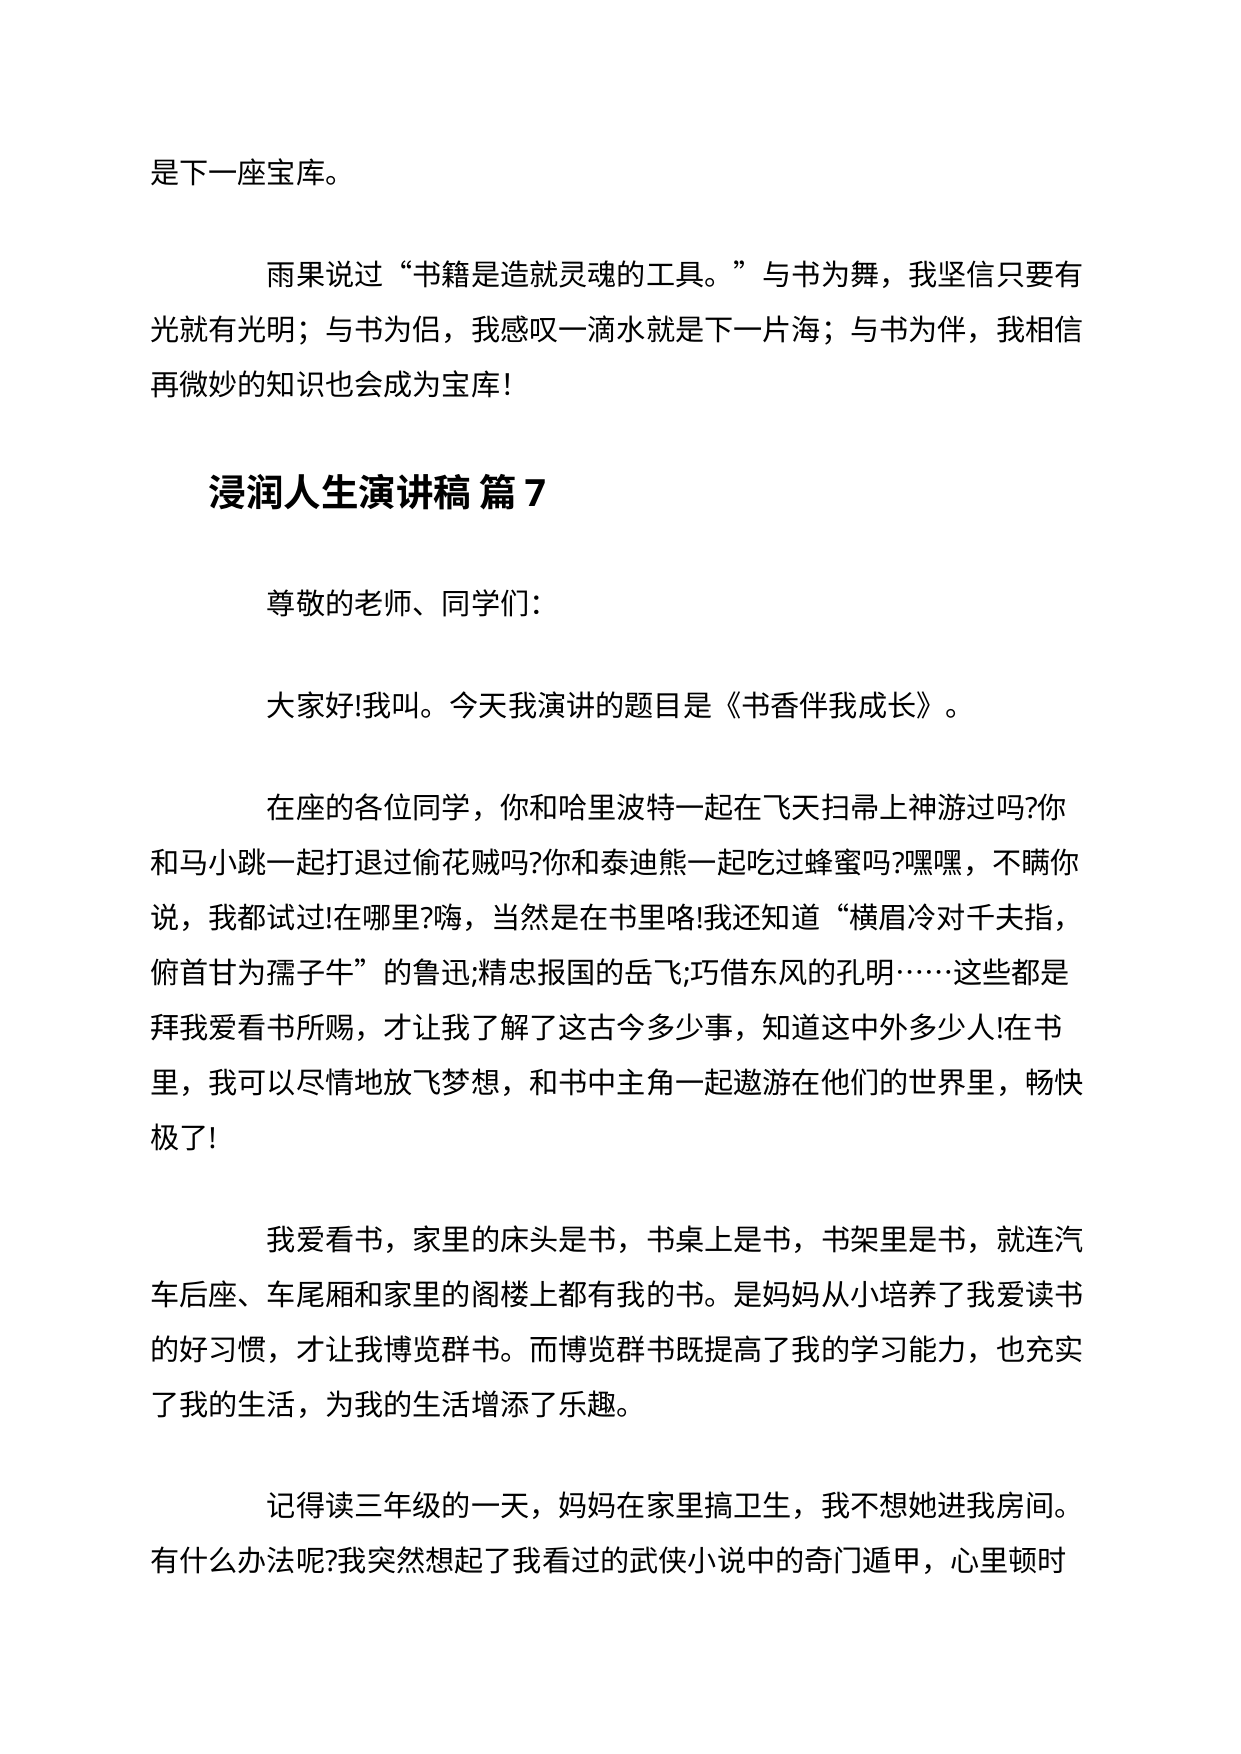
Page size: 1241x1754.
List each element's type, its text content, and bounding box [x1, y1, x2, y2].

text 在座的各位同学，你和哈里波特一起在飞天扫帚上神游过吗?你和马小跳一起打退过偷花贼吗?你和泰迪熊一起吃过蜂蜜吗?嘿嘿，不瞒你说，我都试过!在哪里?嗨，当然是在书里咯!我还知道“横眉冷对千夫指，俯首甘为孺子牛”的鲁迅;精忠报国的岳飞;巧借东风的孔明……这些都是拜我爱看书所赐，才让我了解了这古今多少事，知道这中外多少人!在书里，我可以尽情地放飞梦想，和书中主角一起遨游在他们的世界里，畅快极了! [150, 785, 1090, 1157]
text 浸润人生演讲稿 篇7 [150, 463, 1090, 518]
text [150, 1483, 1090, 1580]
text 尊敬的老师、同学们： [150, 581, 1090, 623]
text 我爱看书，家里的床头是书，书桌上是书，书架里是书，就连汽车后座、车尾厢和家里的阁楼上都有我的书。是妈妈从小培养了我爱读书的好习惯，才让我博览群书。而博览群书既提高了我的学习能力，也充实了我的生活，为我的生活增添了乐趣。 [150, 1217, 1090, 1423]
text 大家好!我叫。今天我演讲的题目是《书香伴我成长》。 [150, 683, 1090, 725]
text 雨果说过“书籍是造就灵魂的工具。”与书为舞，我坚信只要有光就有光明；与书为侣，我感叹一滴水就是下一片海；与书为伴，我相信再微妙的知识也会成为宝库！ [150, 252, 1090, 404]
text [150, 150, 1090, 192]
